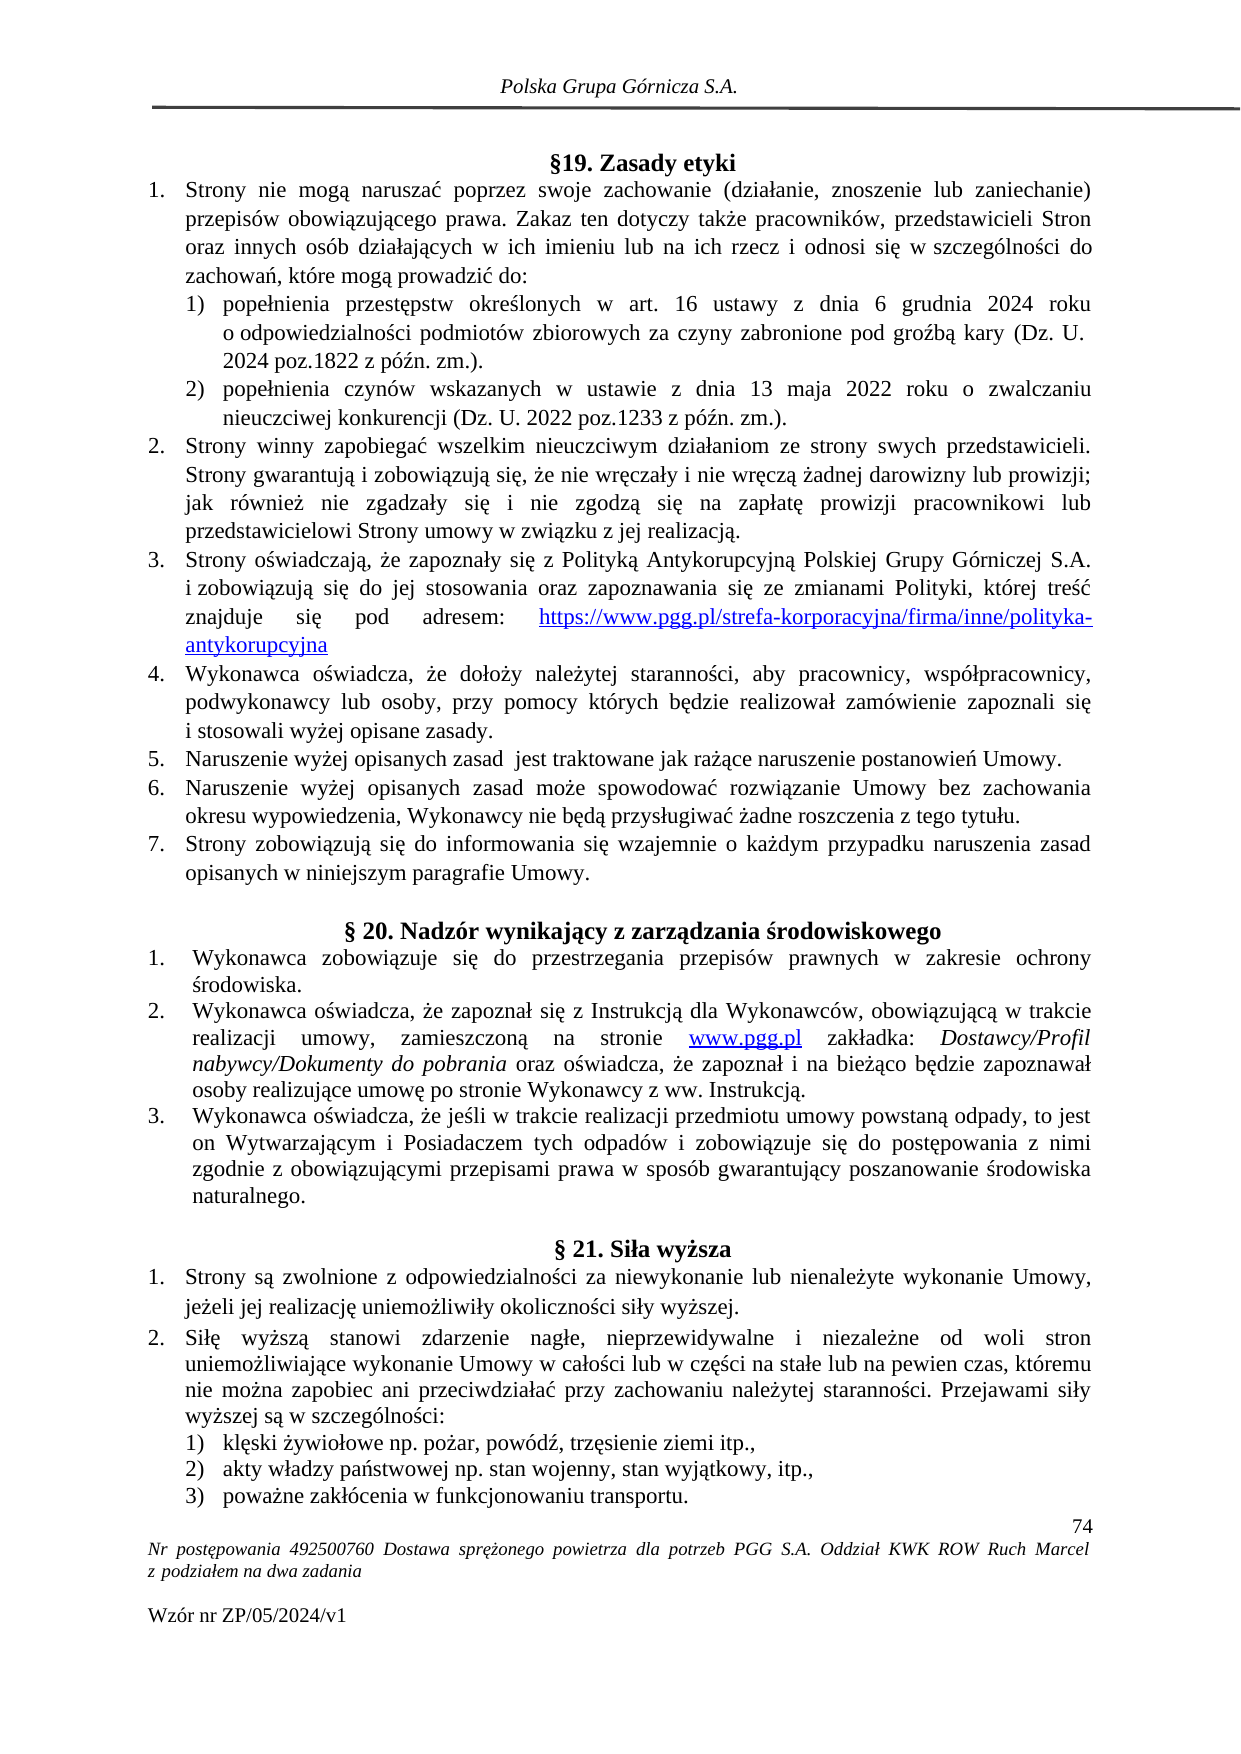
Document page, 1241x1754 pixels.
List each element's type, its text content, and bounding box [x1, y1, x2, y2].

list popełnienia czynów wskazanych w ustawie z dnia 13 maja 2022 roku o zwalczaniu nieuczciwej konkurencji (Dz. U. 2022 poz.1233 z późn. zm.). [185, 375, 1093, 430]
subtitle § 21. Siła wyższa [193, 1234, 1093, 1263]
list poważne zakłócenia w funkcjonowaniu transportu. [185, 1482, 1093, 1508]
list Naruszenie wyżej opisanych zasad jest traktowane jak rażące naruszenie postanowień Umowy. [148, 745, 1093, 771]
list popełnienia przestępstw określonych w art. 16 ustawy z dnia 6 grudnia 2024 roku o odpowiedzialności podmiotów zbiorowych za czyny zabronione pod groźbą kary (Dz. U. 2024 poz.1822 z późn. zm.). [185, 290, 1093, 373]
list akty władzy państwowej np. stan wojenny, stan wyjątkowy, itp., [185, 1455, 1093, 1482]
list Strony winny zapobiegać wszelkim nieuczciwym działaniom ze strony swych przedstawicieli. Strony gwarantują i zobowiązują się, że nie wręczały i nie wręczą żadnej darowizny lub prowizji; jak również nie zgadzały się i nie zgodzą się na zapłatę prowizji pracownikowi lub przedstawicielowi Strony umowy w związku z jej realizacją. [148, 432, 1093, 544]
subtitle § 20. Nadzór wynikający z zarządzania środowiskowego [193, 916, 1093, 944]
list Wykonawca zobowiązuje się do przestrzegania przepisów prawnych w zakresie ochrony środowiska. [148, 944, 1093, 997]
list Strony oświadczają, że zapoznały się z Polityką Antykorupcyjną Polskiej Grupy Górniczej S.A. i zobowiązują się do jej stosowania oraz zapoznawania się ze zmianami Polityki, której treść znajduje się pod adresem: https://www.pgg.pl/strefa-korporacyjna/firma/inne/polityka-antykorupcyjna [148, 546, 1093, 658]
list Wykonawca oświadcza, że zapoznał się z Instrukcją dla Wykonawców, obowiązującą w trakcie realizacji umowy, zamieszczoną na stronie www.pgg.pl zakładka: Dostawcy/Profil nabywcy/Dokumenty do pobrania oraz oświadcza, że zapoznał i na bieżąco będzie zapoznawał osoby realizujące umowę po stronie Wykonawcy z ww. Instrukcją. [148, 997, 1093, 1103]
list Wykonawca oświadcza, że jeśli w trakcie realizacji przedmiotu umowy powstaną odpady, to jest on Wytwarzającym i Posiadaczem tych odpadów i zobowiązuje się do postępowania z nimi zgodnie z obowiązującymi przepisami prawa w sposób gwarantujący poszanowanie środowiska naturalnego. [148, 1103, 1093, 1208]
list klęski żywiołowe np. pożar, powódź, trzęsienie ziemi itp., [185, 1429, 1093, 1455]
list Naruszenie wyżej opisanych zasad może spowodować rozwiązanie Umowy bez zachowania okresu wypowiedzenia, Wykonawcy nie będą przysługiwać żadne roszczenia z tego tytułu. [148, 773, 1093, 828]
list Strony zobowiązują się do informowania się wzajemnie o każdym przypadku naruszenia zasad opisanych w niniejszym paragrafie Umowy. [148, 830, 1093, 885]
list Strony są zwolnione z odpowiedzialności za niewykonanie lub nienależyte wykonanie Umowy, jeżeli jej realizację uniemożliwiły okoliczności siły wyższej. [148, 1263, 1093, 1320]
list Wykonawca oświadcza, że dołoży należytej staranności, aby pracownicy, współpracownicy, podwykonawcy lub osoby, przy pomocy których będzie realizował zamówienie zapoznali się i stosowali wyżej opisane zasady. [148, 660, 1093, 743]
subtitle §19. Zasady etyki [193, 148, 1093, 176]
list Siłę wyższą stanowi zdarzenie nagłe, nieprzewidywalne i niezależne od woli stron uniemożliwiające wykonanie Umowy w całości lub w części na stałe lub na pewien czas, któremu nie można zapobiec ani przeciwdziałać przy zachowaniu należytej staranności. Przejawami siły wyższej są w szczególności: [148, 1323, 1093, 1429]
list Strony nie mogą naruszać poprzez swoje zachowanie (działanie, znoszenie lub zaniechanie) przepisów obowiązującego prawa. Zakaz ten dotyczy także pracowników, przedstawicieli Stron oraz innych osób działających w ich imieniu lub na ich rzecz i odnosi się w szczególności do zachowań, które mogą prowadzić do: [148, 176, 1093, 288]
